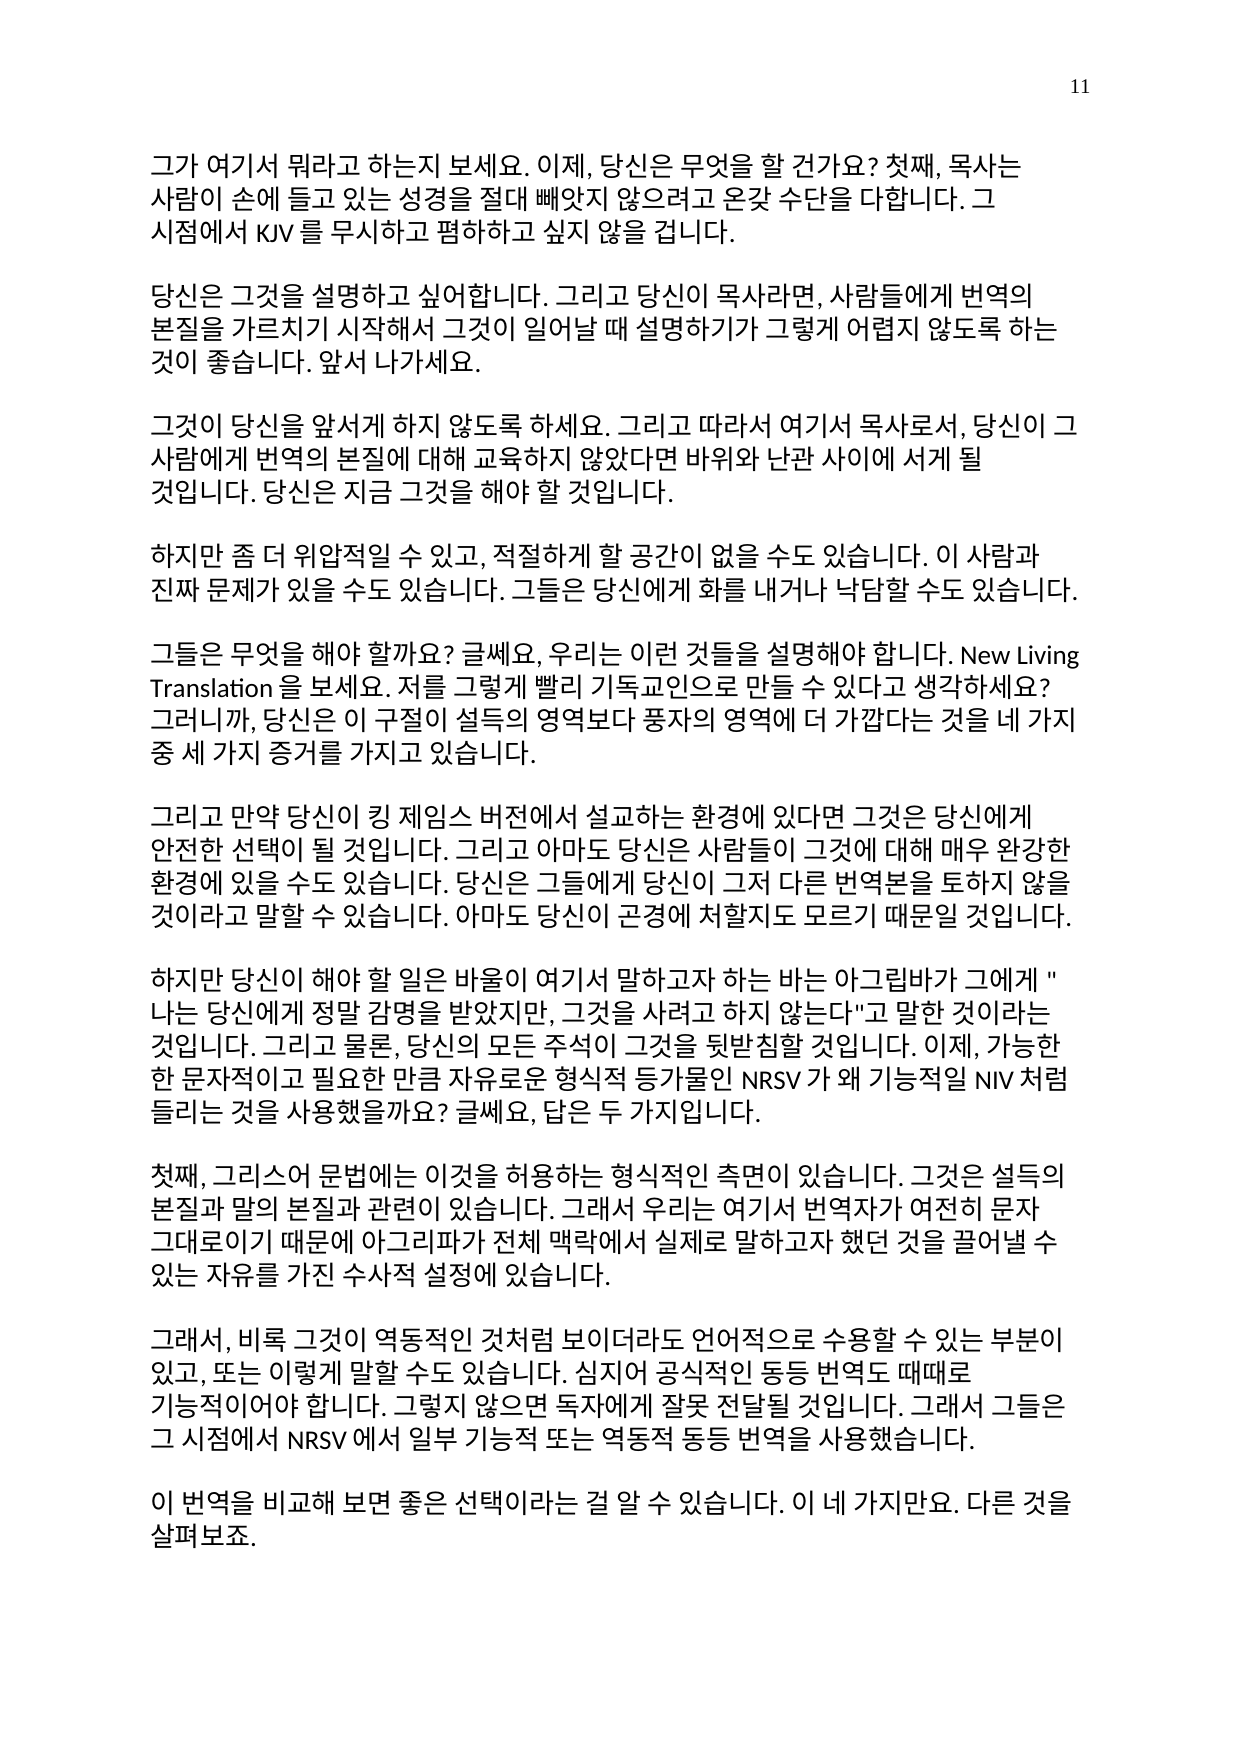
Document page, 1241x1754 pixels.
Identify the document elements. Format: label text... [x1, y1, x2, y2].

text 그가 여기서 뭐라고 하는지 보세요. 이제, 당신은 무엇을 할 건가요? 첫째, 목사는 사람이 손에 들고 있는 성경을 절대 빼앗지 않으려고 온갖 수단을 다합니다. 그 시점에서 KJV를 무시하고 폄하하고 싶지 않을 겁니다. [150, 150, 1090, 249]
text 하지만 좀 더 위압적일 수 있고, 적절하게 할 공간이 없을 수도 있습니다. 이 사람과 진짜 문제가 있을 수도 있습니다. 그들은 당신에게 화를 내거나 낙담할 수도 있습니다. [150, 541, 1090, 607]
text 그리고 만약 당신이 킹 제임스 버전에서 설교하는 환경에 있다면 그것은 당신에게 안전한 선택이 될 것입니다. 그리고 아마도 당신은 사람들이 그것에 대해 매우 완강한 환경에 있을 수도 있습니다. 당신은 그들에게 당신이 그저 다른 번역본을 토하지 않을 것이라고 말할 수 있습니다. 아마도 당신이 곤경에 처할지도 모르기 때문일 것입니다. [150, 801, 1090, 933]
text 첫째, 그리스어 문법에는 이것을 허용하는 형식적인 측면이 있습니다. 그것은 설득의 본질과 말의 본질과 관련이 있습니다. 그래서 우리는 여기서 번역자가 여전히 문자 그대로이기 때문에 아그리파가 전체 맥락에서 실제로 말하고자 했던 것을 끌어낼 수 있는 자유를 가진 수사적 설정에 있습니다. [150, 1161, 1090, 1293]
text 당신은 그것을 설명하고 싶어합니다. 그리고 당신이 목사라면, 사람들에게 번역의 본질을 가르치기 시작해서 그것이 일어날 때 설명하기가 그렇게 어렵지 않도록 하는 것이 좋습니다. 앞서 나가세요. [150, 280, 1090, 379]
text 하지만 당신이 해야 할 일은 바울이 여기서 말하고자 하는 바는 아그립바가 그에게 "나는 당신에게 정말 감명을 받았지만, 그것을 사려고 하지 않는다"고 말한 것이라는 것입니다. 그리고 물론, 당신의 모든 주석이 그것을 뒷받침할 것입니다. 이제, 가능한 한 문자적이고 필요한 만큼 자유로운 형식적 등가물인 NRSV가 왜 기능적일 NIV처럼 들리는 것을 사용했을까요? 글쎄요, 답은 두 가지입니다. [150, 964, 1090, 1129]
text 그래서, 비록 그것이 역동적인 것처럼 보이더라도 언어적으로 수용할 수 있는 부분이 있고, 또는 이렇게 말할 수도 있습니다. 심지어 공식적인 동등 번역도 때때로 기능적이어야 합니다. 그렇지 않으면 독자에게 잘못 전달될 것입니다. 그래서 그들은 그 시점에서 NRSV에서 일부 기능적 또는 역동적 동등 번역을 사용했습니다. [150, 1324, 1090, 1456]
text 그것이 당신을 앞서게 하지 않도록 하세요. 그리고 따라서 여기서 목사로서, 당신이 그 사람에게 번역의 본질에 대해 교육하지 않았다면 바위와 난관 사이에 서게 될 것입니다. 당신은 지금 그것을 해야 할 것입니다. [150, 410, 1090, 509]
text 이 번역을 비교해 보면 좋은 선택이라는 걸 알 수 있습니다. 이 네 가지만요. 다른 것을 살펴보죠. [150, 1487, 1090, 1553]
text 그들은 무엇을 해야 할까요? 글쎄요, 우리는 이런 것들을 설명해야 합니다. New Living Translation을 보세요. 저를 그렇게 빨리 기독교인으로 만들 수 있다고 생각하세요? 그러니까, 당신은 이 구절이 설득의 영역보다 풍자의 영역에 더 가깝다는 것을 네 가지 중 세 가지 증거를 가지고 있습니다. [150, 638, 1090, 770]
